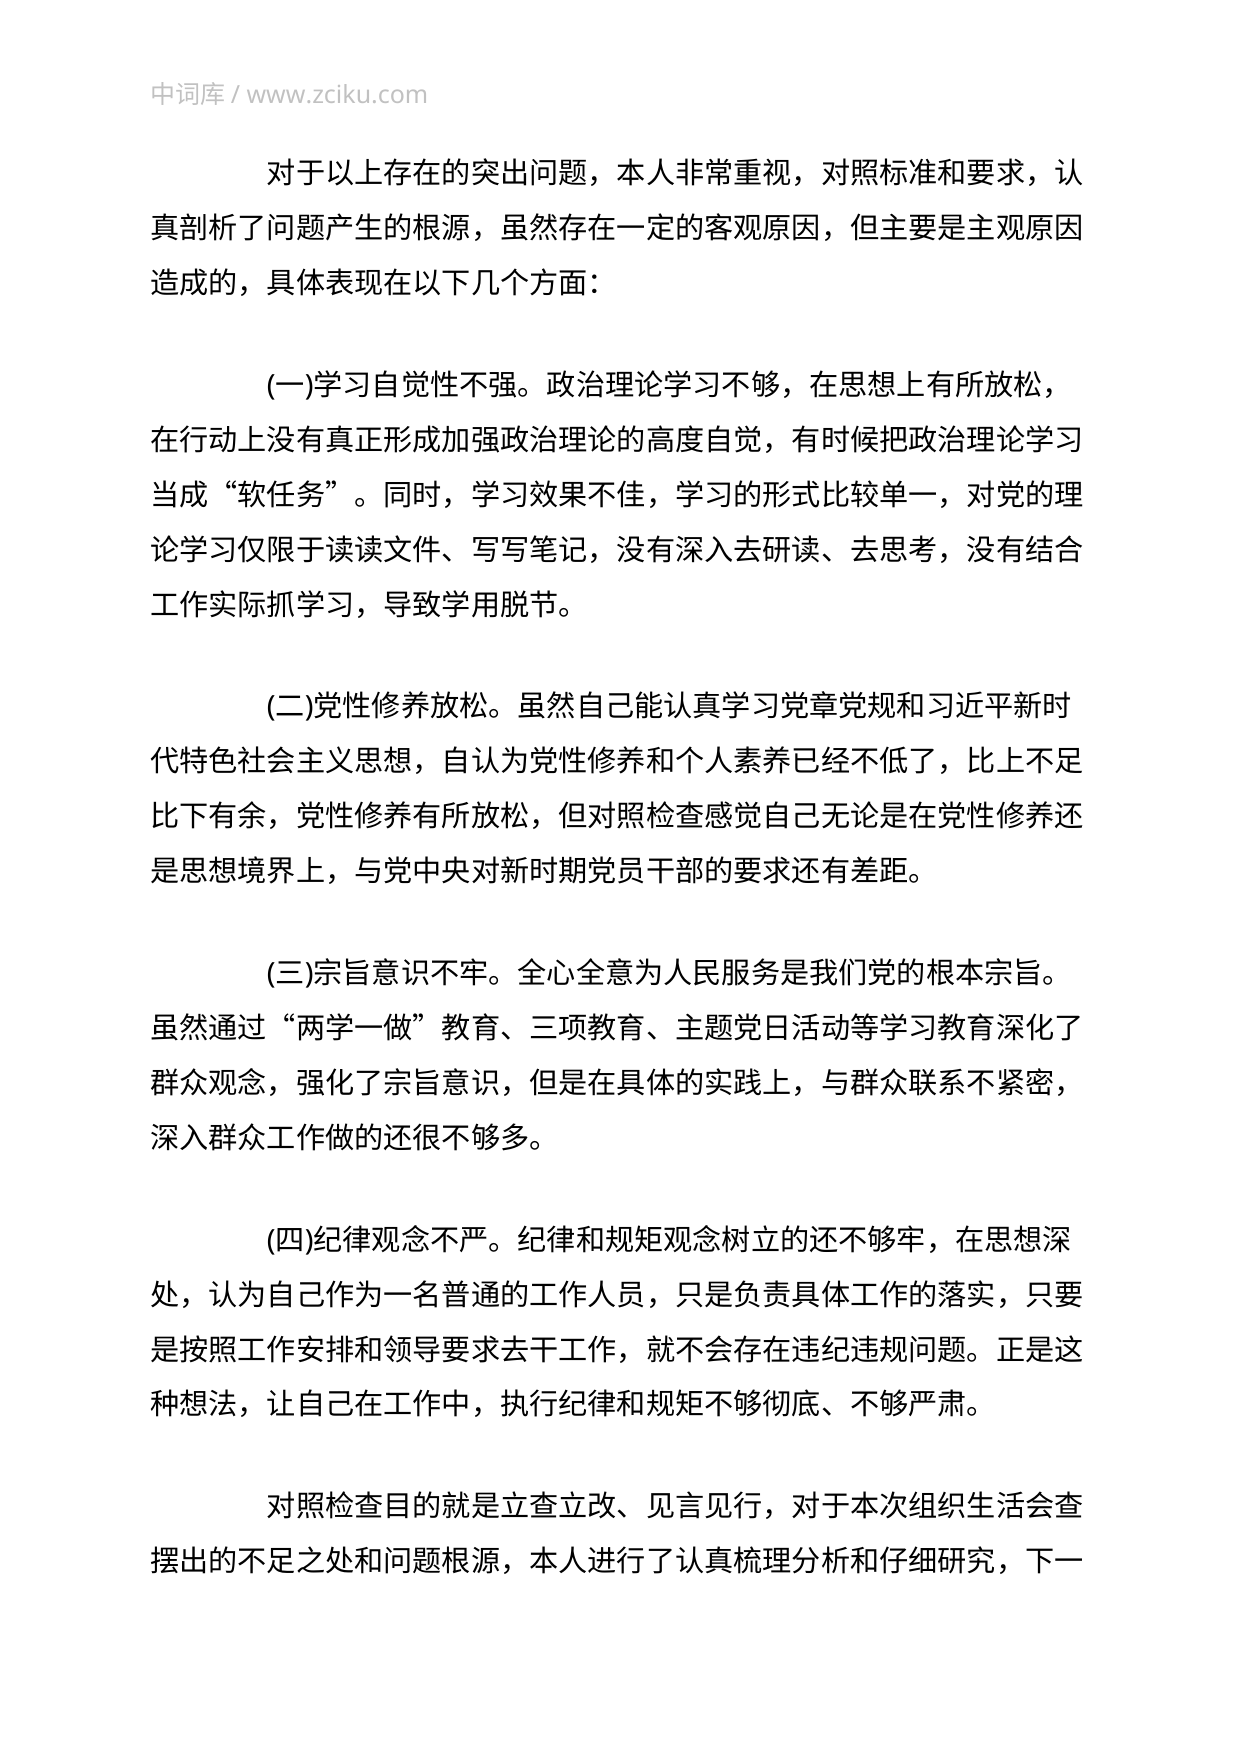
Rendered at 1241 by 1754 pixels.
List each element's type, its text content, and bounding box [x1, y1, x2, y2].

text 对于以上存在的突出问题，本人非常重视，对照标准和要求，认真剖析了问题产生的根源，虽然存在一定的客观原因，但主要是主观原因造成的，具体表现在以下几个方面： [150, 150, 1090, 302]
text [150, 1483, 1090, 1580]
text (三)宗旨意识不牢。全心全意为人民服务是我们党的根本宗旨。虽然通过“两学一做”教育、三项教育、主题党日活动等学习教育深化了群众观念，强化了宗旨意识，但是在具体的实践上，与群众联系不紧密，深入群众工作做的还很不够多。 [150, 949, 1090, 1157]
text (一)学习自觉性不强。政治理论学习不够，在思想上有所放松，在行动上没有真正形成加强政治理论的高度自觉，有时候把政治理论学习当成“软任务”。同时，学习效果不佳，学习的形式比较单一，对党的理论学习仅限于读读文件、写写笔记，没有深入去研读、去思考，没有结合工作实际抓学习，导致学用脱节。 [150, 362, 1090, 623]
text (四)纪律观念不严。纪律和规矩观念树立的还不够牢，在思想深处，认为自己作为一名普通的工作人员，只是负责具体工作的落实，只要是按照工作安排和领导要求去干工作，就不会存在违纪违规问题。正是这种想法，让自己在工作中，执行纪律和规矩不够彻底、不够严肃。 [150, 1216, 1090, 1423]
text (二)党性修养放松。虽然自己能认真学习党章党规和习近平新时代特色社会主义思想，自认为党性修养和个人素养已经不低了，比上不足比下有余，党性修养有所放松，但对照检查感觉自己无论是在党性修养还是思想境界上，与党中央对新时期党员干部的要求还有差距。 [150, 683, 1090, 890]
